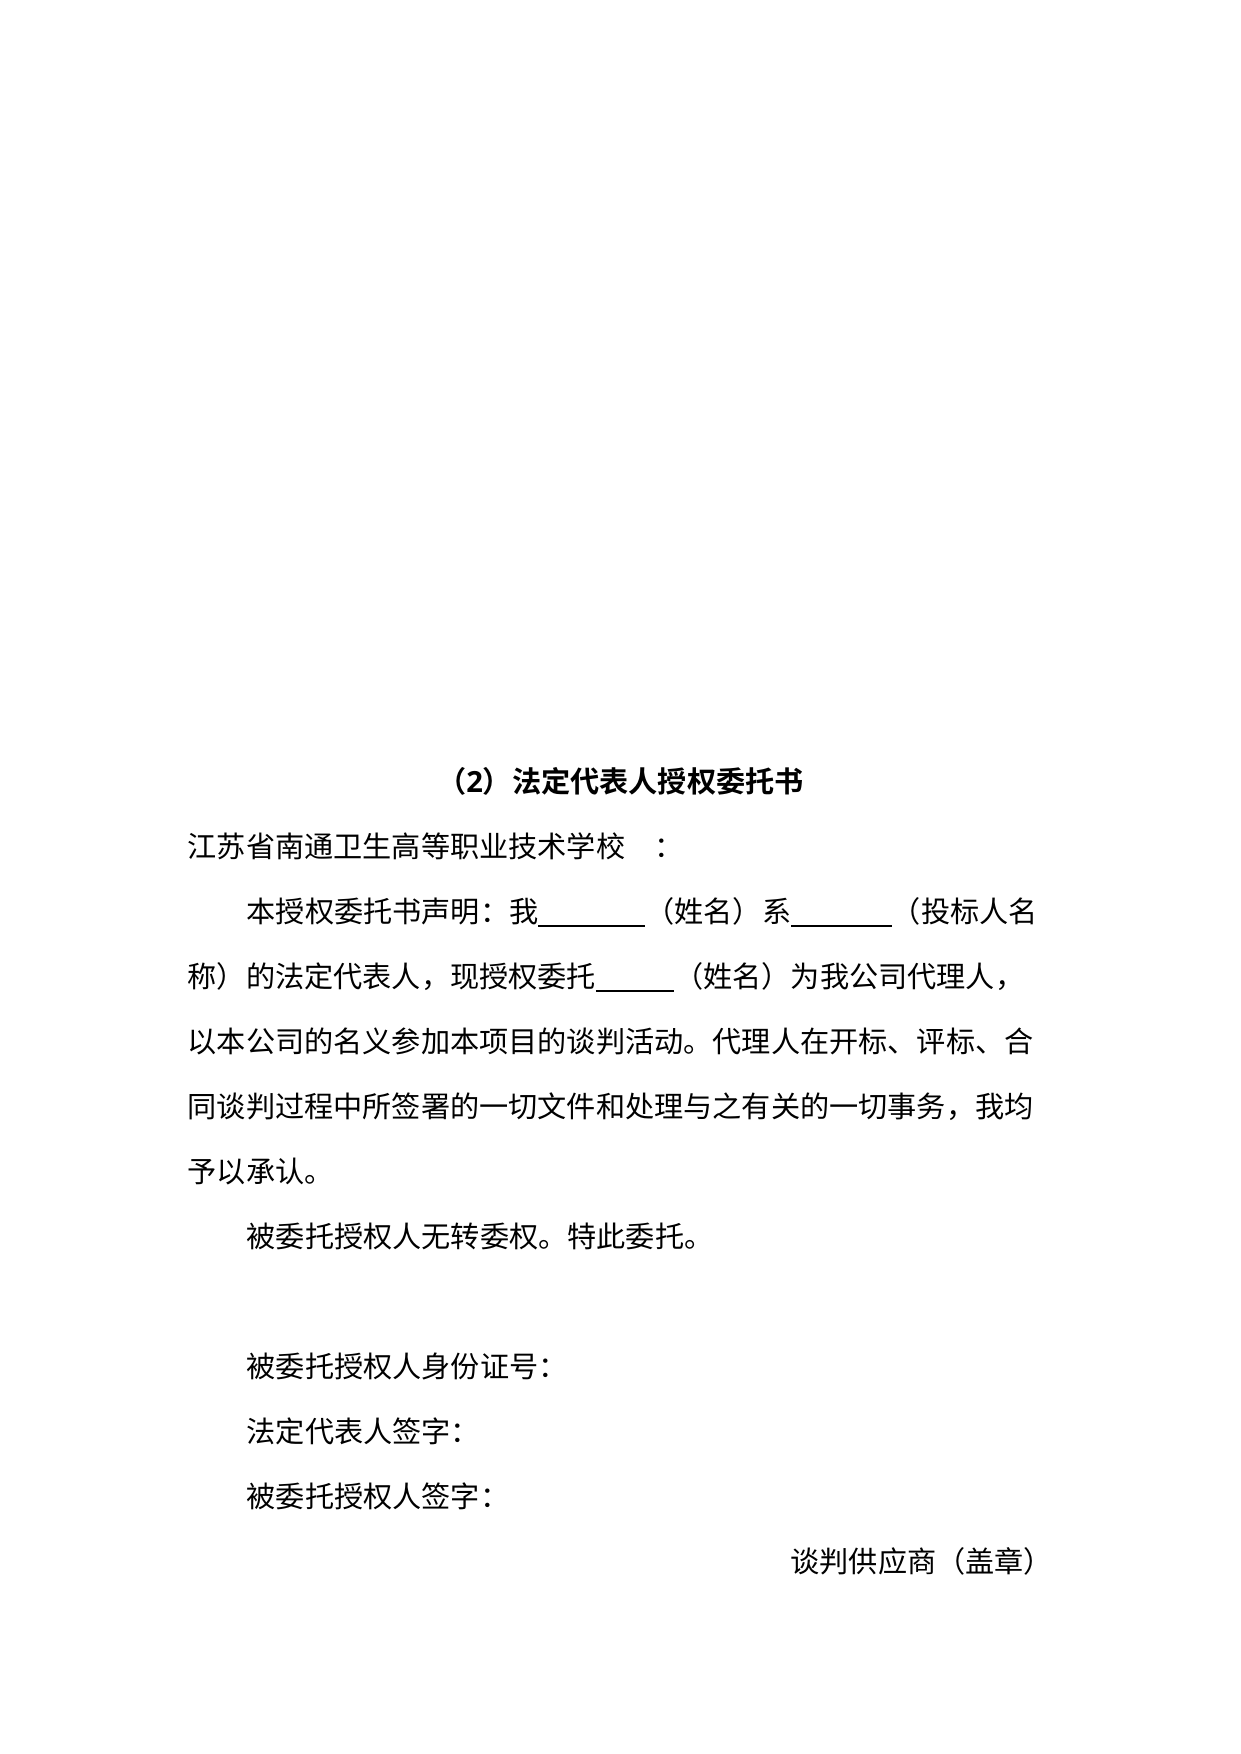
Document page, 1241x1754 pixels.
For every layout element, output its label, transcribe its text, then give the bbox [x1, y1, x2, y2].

text （2）法定代表人授权委托书 [187, 747, 1053, 812]
text 本授权委托书声明：我 （姓名）系 （投标人名称）的法定代表人，现授权委托 （姓名）为我公司代理人，以本公司的名义参加本项目的谈判活动。代理人在开标、评标、合同谈判过程中所签署的一切文件和处理与之有关的一切事务，我均予以承认。 [187, 877, 1053, 1202]
text 被委托授权人无转委权。特此委托。 [187, 1202, 1053, 1267]
text 被委托授权人签字： [187, 1462, 1053, 1527]
text 江苏省南通卫生高等职业技术学校 ： [187, 812, 1053, 877]
text 法定代表人签字： [187, 1397, 1053, 1462]
text 被委托授权人身份证号： [187, 1332, 1053, 1397]
text 谈判供应商（盖章） [187, 1527, 1053, 1592]
